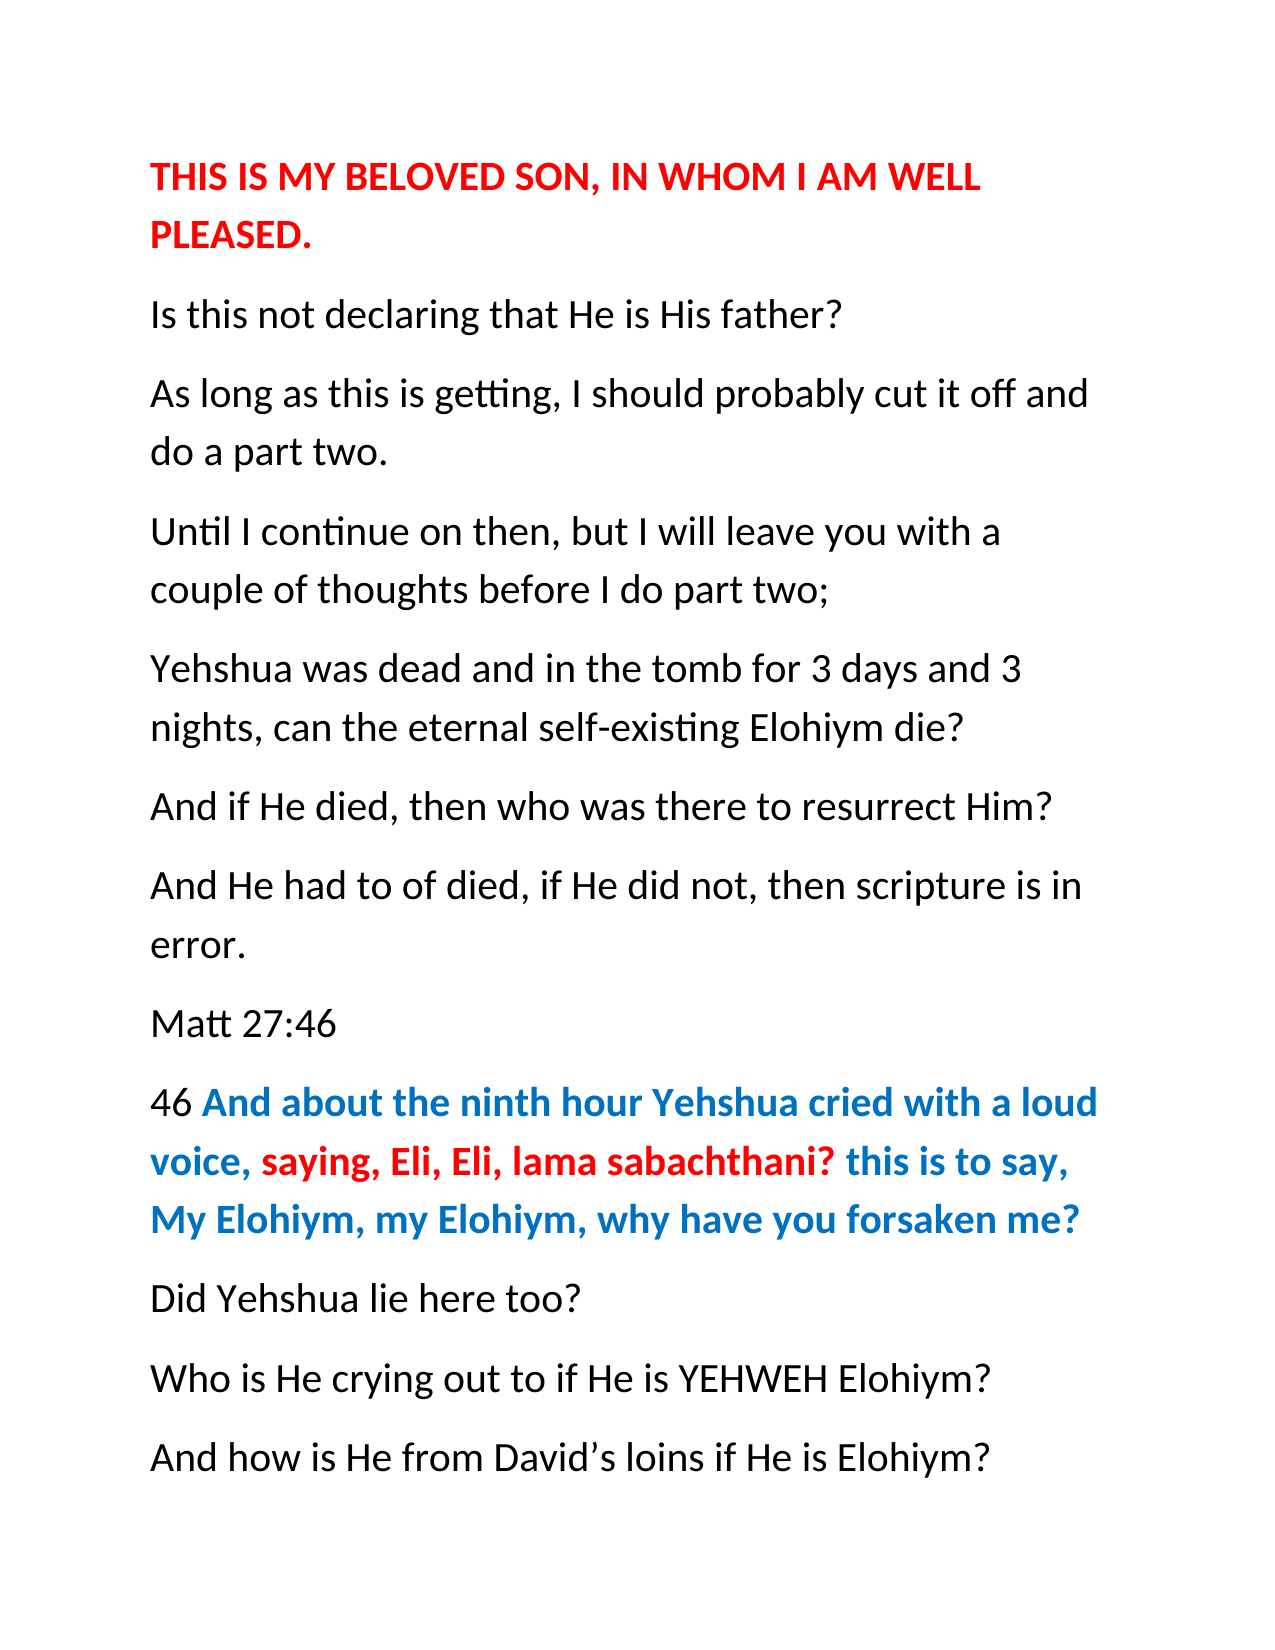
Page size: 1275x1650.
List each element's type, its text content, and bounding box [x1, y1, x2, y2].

text Did Yehshua lie here too? [150, 1272, 1125, 1323]
text THIS IS MY BELOVED SON, IN WHOM I AM WELL PLEASED. [150, 150, 1125, 259]
text And if He died, then who was there to resurrect Him? [150, 780, 1125, 831]
text Who is He crying out to if He is YEHWEH Elohiym? [150, 1352, 1125, 1403]
text And how is He from David’s loins if He is Elohiym? [150, 1431, 1125, 1482]
text As long as this is getting, I should probably cut it off and do a part two. [150, 367, 1125, 476]
text Yehshua was dead and in the tomb for 3 days and 3 nights, can the eternal self-existing Elohiym die? [150, 642, 1125, 752]
text 46 And about the ninth hour Yehshua cried with a loud voice, saying, Eli, Eli, lama sabachthani? this is to say, My Elohiym, my Elohiym, why have you forsaken me? [150, 1076, 1125, 1244]
text And He had to of died, if He did not, then scripture is in error. [150, 859, 1125, 969]
text Until I continue on then, but I will leave you with a couple of thoughts before I do part two; [150, 505, 1125, 614]
text Matt 27:46 [150, 997, 1125, 1048]
text Is this not declaring that He is His father? [150, 288, 1125, 338]
